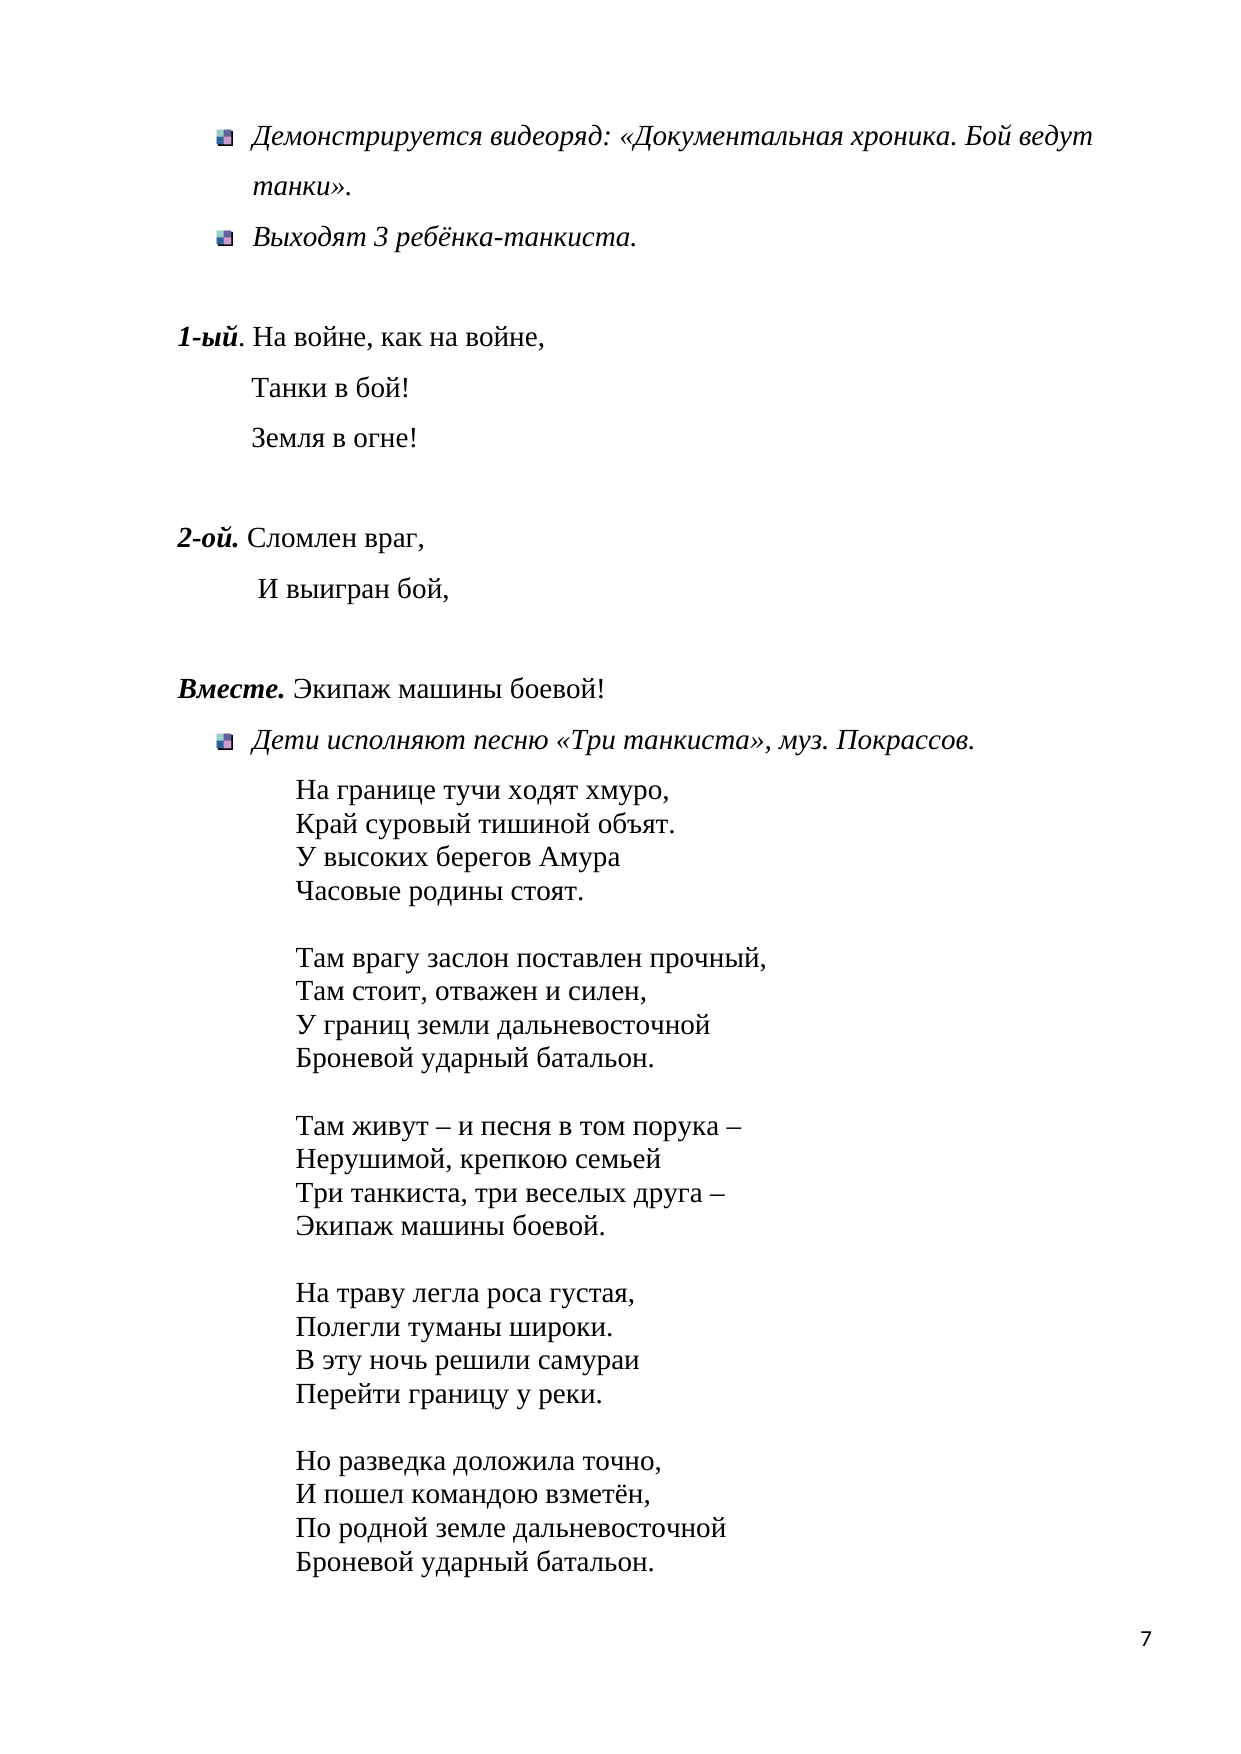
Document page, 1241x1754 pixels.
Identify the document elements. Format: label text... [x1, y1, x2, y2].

text Там врагу заслон поставлен прочный, [295, 940, 1152, 973]
text По родной земле дальневосточной [295, 1510, 1152, 1544]
text Земля в огне! [251, 420, 1152, 453]
text Там живут – и песня в том порука – [295, 1108, 1152, 1141]
text Край суровый тишиной объят. [295, 806, 1152, 839]
text И выигран бой, [177, 571, 1152, 604]
picture [215, 229, 233, 246]
text 2-ой. Сломлен враг, [177, 521, 1152, 554]
text У границ земли дальневосточной [295, 1007, 1152, 1041]
text В эту ночь решили самураи [295, 1342, 1152, 1376]
text На траву легла роса густая, [295, 1275, 1152, 1309]
text Нерушимой, крепкою семьей [295, 1141, 1152, 1175]
text У высоких берегов Амура [295, 839, 1152, 873]
text Броневой ударный батальон. [295, 1041, 1152, 1074]
text Часовые родины стоят. [295, 873, 1152, 906]
list Дети исполняют песню «Три танкиста», муз. Покрассов. [215, 722, 1152, 755]
text 1-ый. На войне, как на войне, [177, 319, 1152, 353]
text На границе тучи ходят хмуро, [295, 772, 1152, 806]
picture [215, 732, 233, 750]
text Перейти границу у реки. [295, 1376, 1152, 1409]
picture [215, 128, 233, 146]
text Три танкиста, три веселых друга – [295, 1175, 1152, 1208]
list Выходят 3 ребёнка-танкиста. [215, 219, 1152, 252]
text Полегли туманы широки. [295, 1309, 1152, 1342]
text Экипаж машины боевой. [295, 1208, 1152, 1242]
list Демонстрируется видеоряд: «Документальная хроника. Бой ведут танки». [215, 118, 1152, 202]
text Там стоит, отважен и силен, [295, 973, 1152, 1007]
text Танки в бой! [251, 370, 1152, 403]
text Вместе. Экипаж машины боевой! [177, 672, 1152, 705]
text И пошел командою взметён, [295, 1477, 1152, 1510]
text Броневой ударный батальон. [295, 1544, 1152, 1577]
text Но разведка доложила точно, [295, 1443, 1152, 1477]
